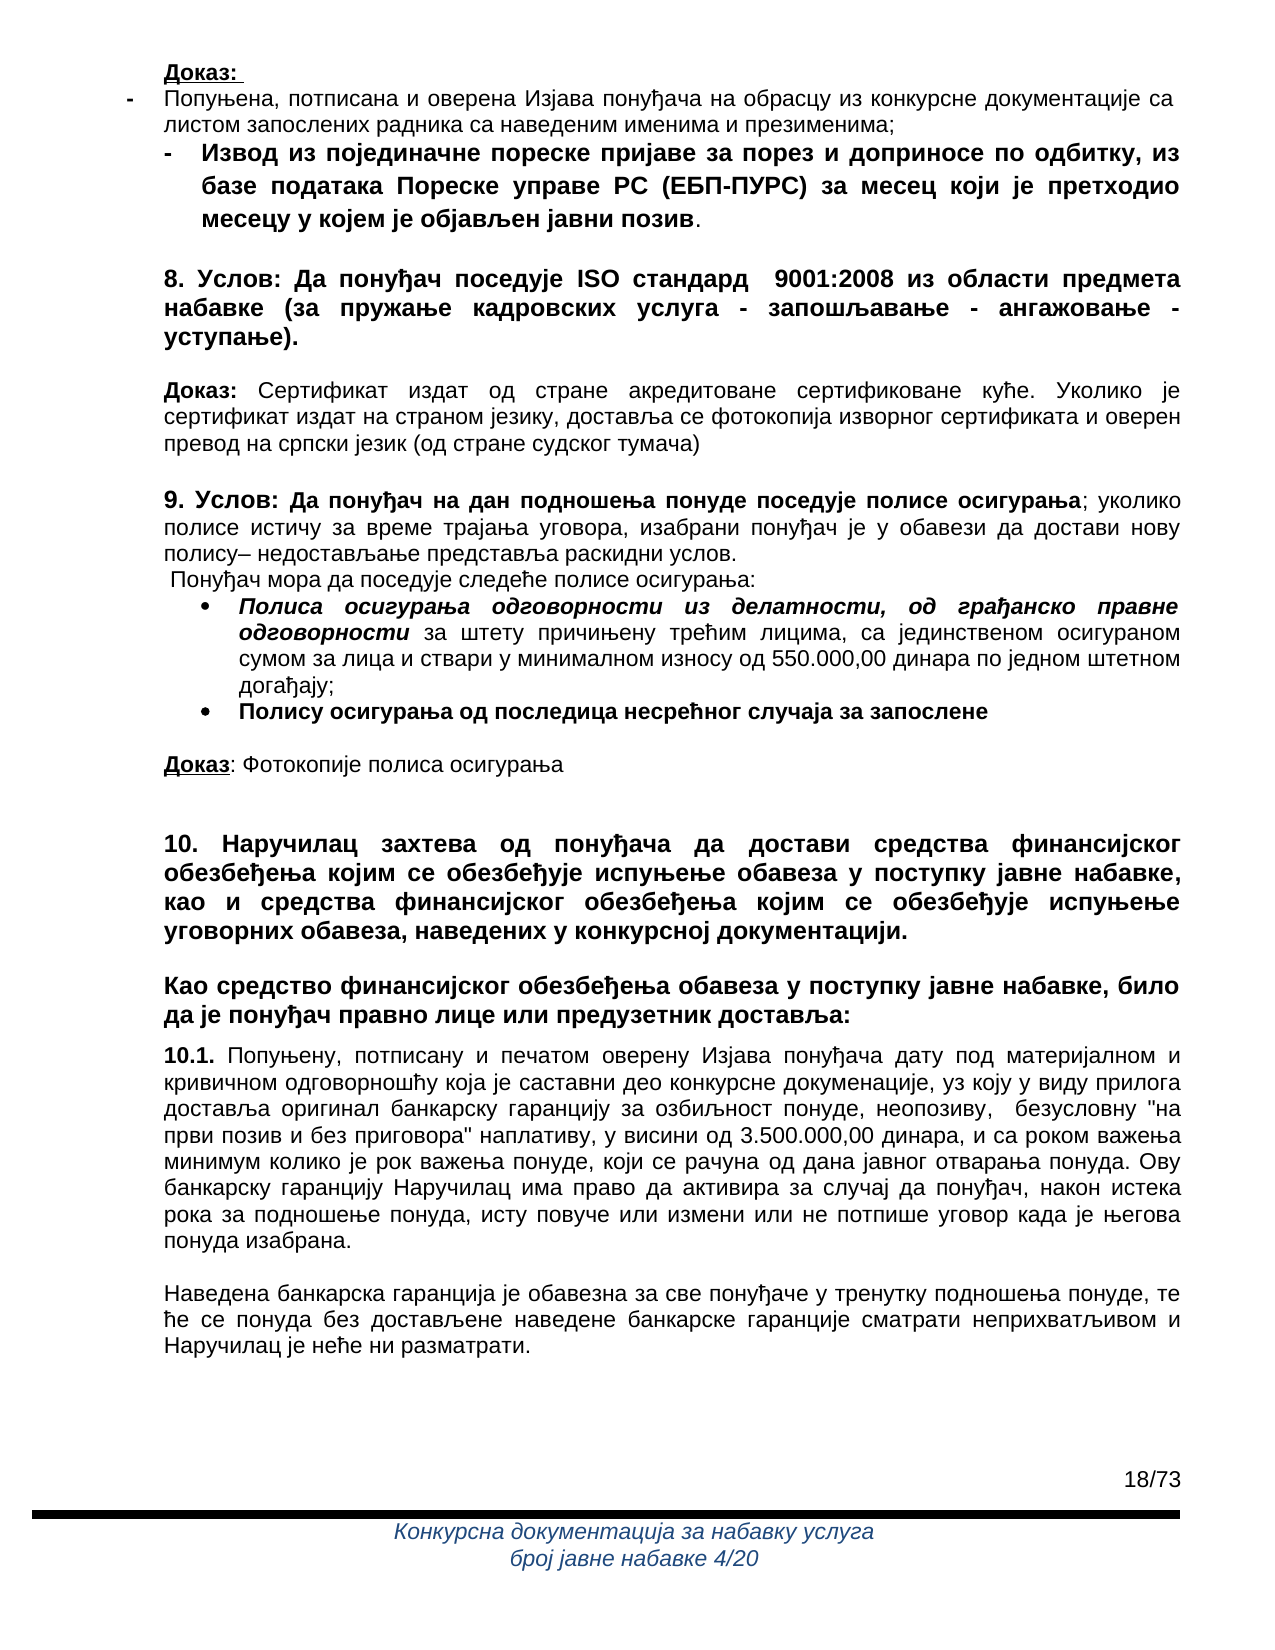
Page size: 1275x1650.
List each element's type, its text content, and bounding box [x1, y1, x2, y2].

text Доказ: Фотокопије полиса осигурања [164, 751, 1181, 777]
text Понуђач мора да поседује следеће полисе осигурања: [164, 566, 1181, 593]
text 8. Услов: Да понуђач поседује ISO стандард 9001:2008 из области предмета набавке (за пружање кадровских услуга - запошљавање - ангажовање - уступање). [164, 264, 1181, 351]
list Извод из појединачне пореске пријаве за порез и доприносе по одбитку, из базе података Пореске управе РС (ЕБП-ПУРС) за месец који је претходио месецу у којем је објављен јавни позив. [164, 138, 1181, 232]
text 9. Услов: Да понуђач на дан подношења понуде поседује полисе осигурања; уколико полисе истичу за време трајања уговора, изабрани понуђач је у обавези да достави нову полису– недостављање представља раскидни услов. [164, 485, 1181, 566]
text Доказ: Сертификат издат од стране акредитоване сертификоване куће. Уколико је сертификат издат на страном језику, доставља се фотокопија изворног сертификата и оверен превод на српски језик (од стране судског тумача) [164, 377, 1181, 456]
text Доказ: [164, 59, 1181, 85]
text Наведена банкарска гаранција је обавезна за све понуђаче у тренутку подношења понуде, те ће се понуда без достављене наведене банкарске гаранције сматрати неприхватљивом и Наручилац је неће ни разматрати. [164, 1280, 1181, 1359]
list Полису осигурања од последица несрећног случаја за запослене [201, 698, 1181, 724]
list Попуњена, потписана и оверена Изјава понуђача на обрасцу из конкурсне документације са листом запослених радника са наведеним именима и презименима; [126, 85, 1173, 138]
list Полиса осигурања одговорности из делатности, од грађанско правне одговорности за штету причињену трећим лицима, са јединственом осигураном сумом за лица и ствари у минималном износу од 550.000,00 динара по једном штетном догађају; [201, 593, 1181, 698]
text 10. Наручилац захтева од понуђача да достави средства финансијског обезбеђења којим се обезбеђује испуњење обавеза у поступку јавне набавке, као и средства финансијског обезбеђења којим се обезбеђује испуњење уговорних обавеза, наведених у конкурсној документацији. [164, 829, 1181, 944]
text 10.1. Попуњену, потписану и печатом оверену Изјава понуђача дату под материјалном и кривичном одговорношћу која је саставни део конкурсне докуменације, уз коју у виду прилога доставља оригинал банкарску гаранцију за озбиљност понуде, неопозиву, безусловну "на први позив и без приговора" наплативу, у висини од 3.500.000,00 динара, и са роком важења минимум колико је рок важења понуде, који се рачуна од дана јавног отварања понуда. Ову банкарску гаранцију Наручилац има право да активира за случај да понуђач, након истека рока за подношење понуда, исту повуче или измени или не потпише уговор када је његова понуда изабрана. [164, 1042, 1181, 1253]
text Као средство финансијског обезбеђења обавеза у поступку јавне набавке, било да је понуђач правно лице или предузетник доставља: [164, 971, 1181, 1028]
